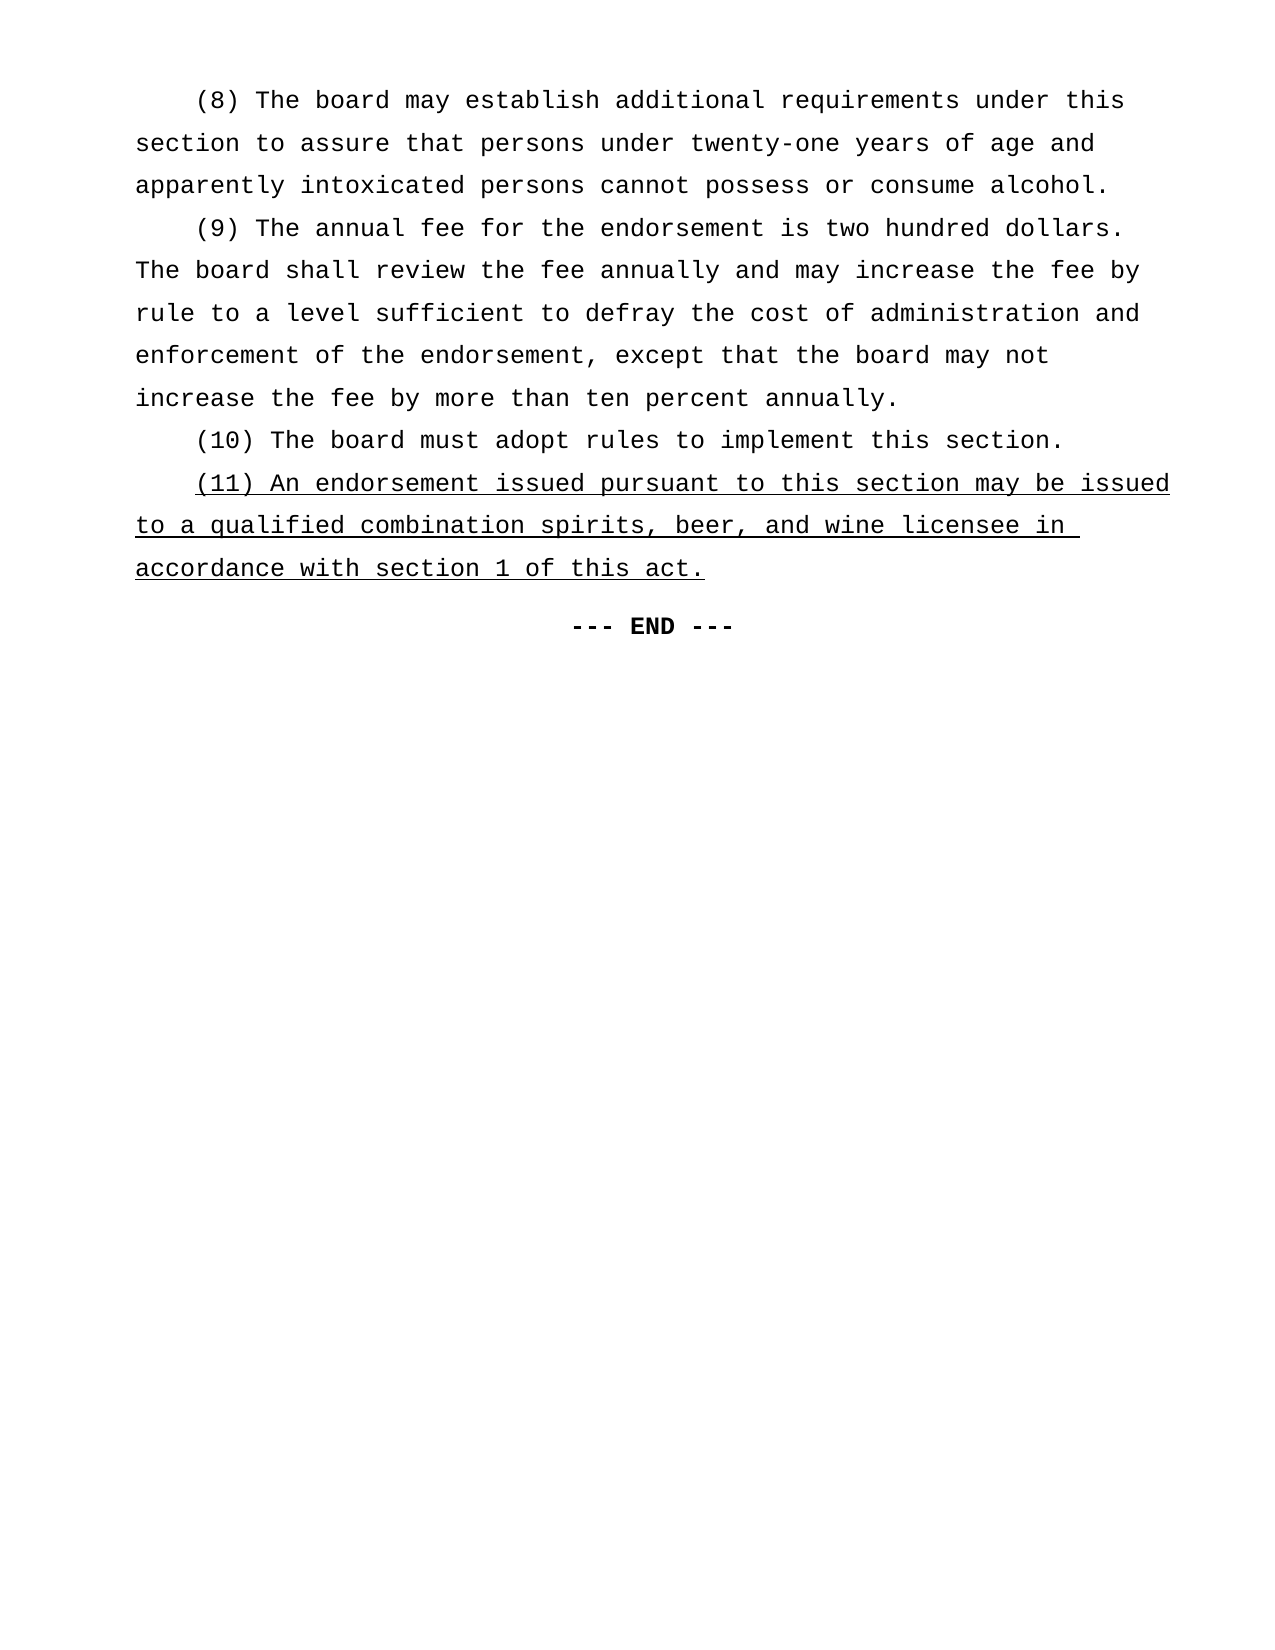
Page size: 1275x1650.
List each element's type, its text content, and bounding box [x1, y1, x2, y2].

text (10) The board must adopt rules to implement this section. [135, 415, 1170, 457]
text (9) The annual fee for the endorsement is two hundred dollars. The board shall review the fee annually and may increase the fee by rule to a level sufficient to defray the cost of administration and enforcement of the endorsement, except that the board may not increase the fee by more than ten percent annually. [135, 202, 1170, 415]
text --- END --- [135, 613, 1170, 642]
text (8) The board may establish additional requirements under this section to assure that persons under twenty-one years of age and apparently intoxicated persons cannot possess or consume alcohol. [135, 75, 1170, 202]
text (11) An endorsement issued pursuant to this section may be issued to a qualified combination spirits, beer, and wine licensee in accordance with section 1 of this act. [135, 457, 1170, 585]
